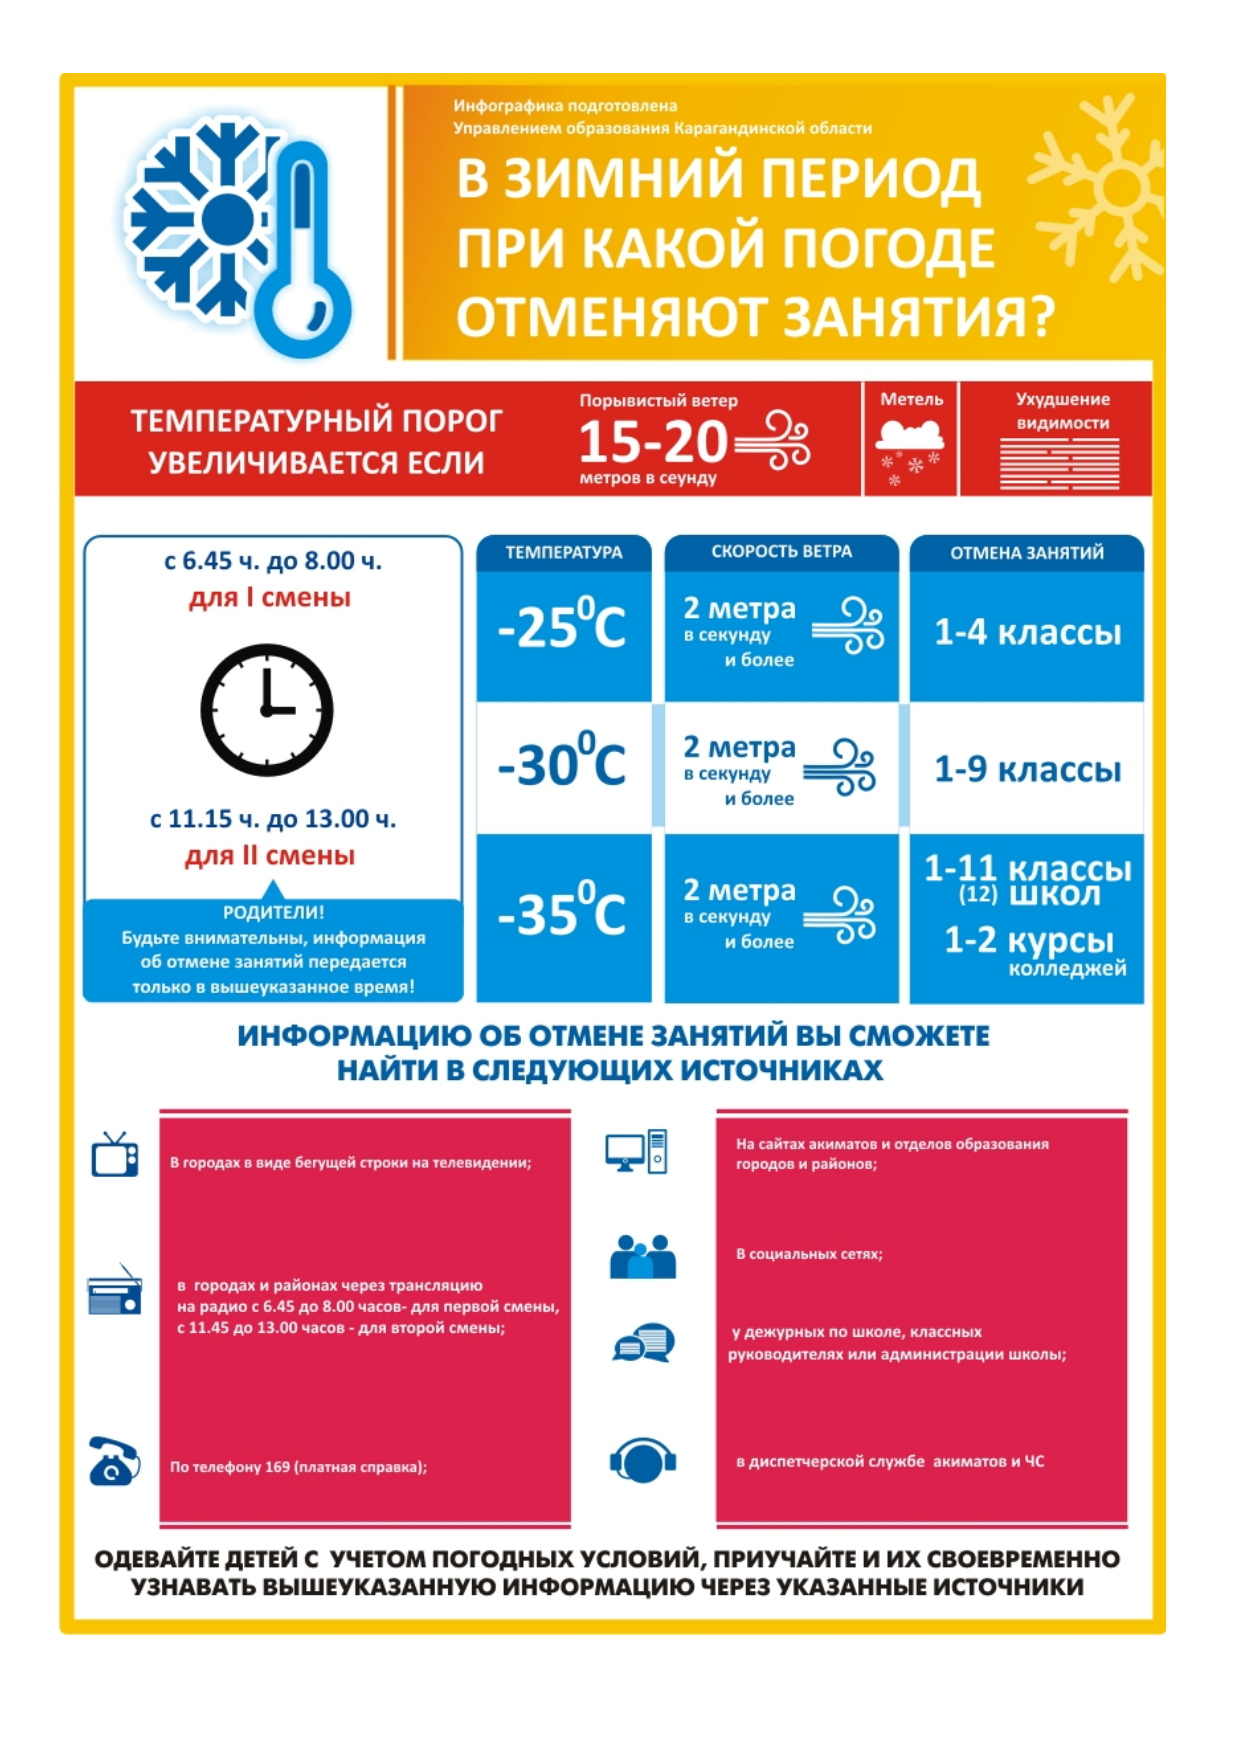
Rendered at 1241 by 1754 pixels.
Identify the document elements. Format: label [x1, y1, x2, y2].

picture [59, 73, 1167, 1635]
